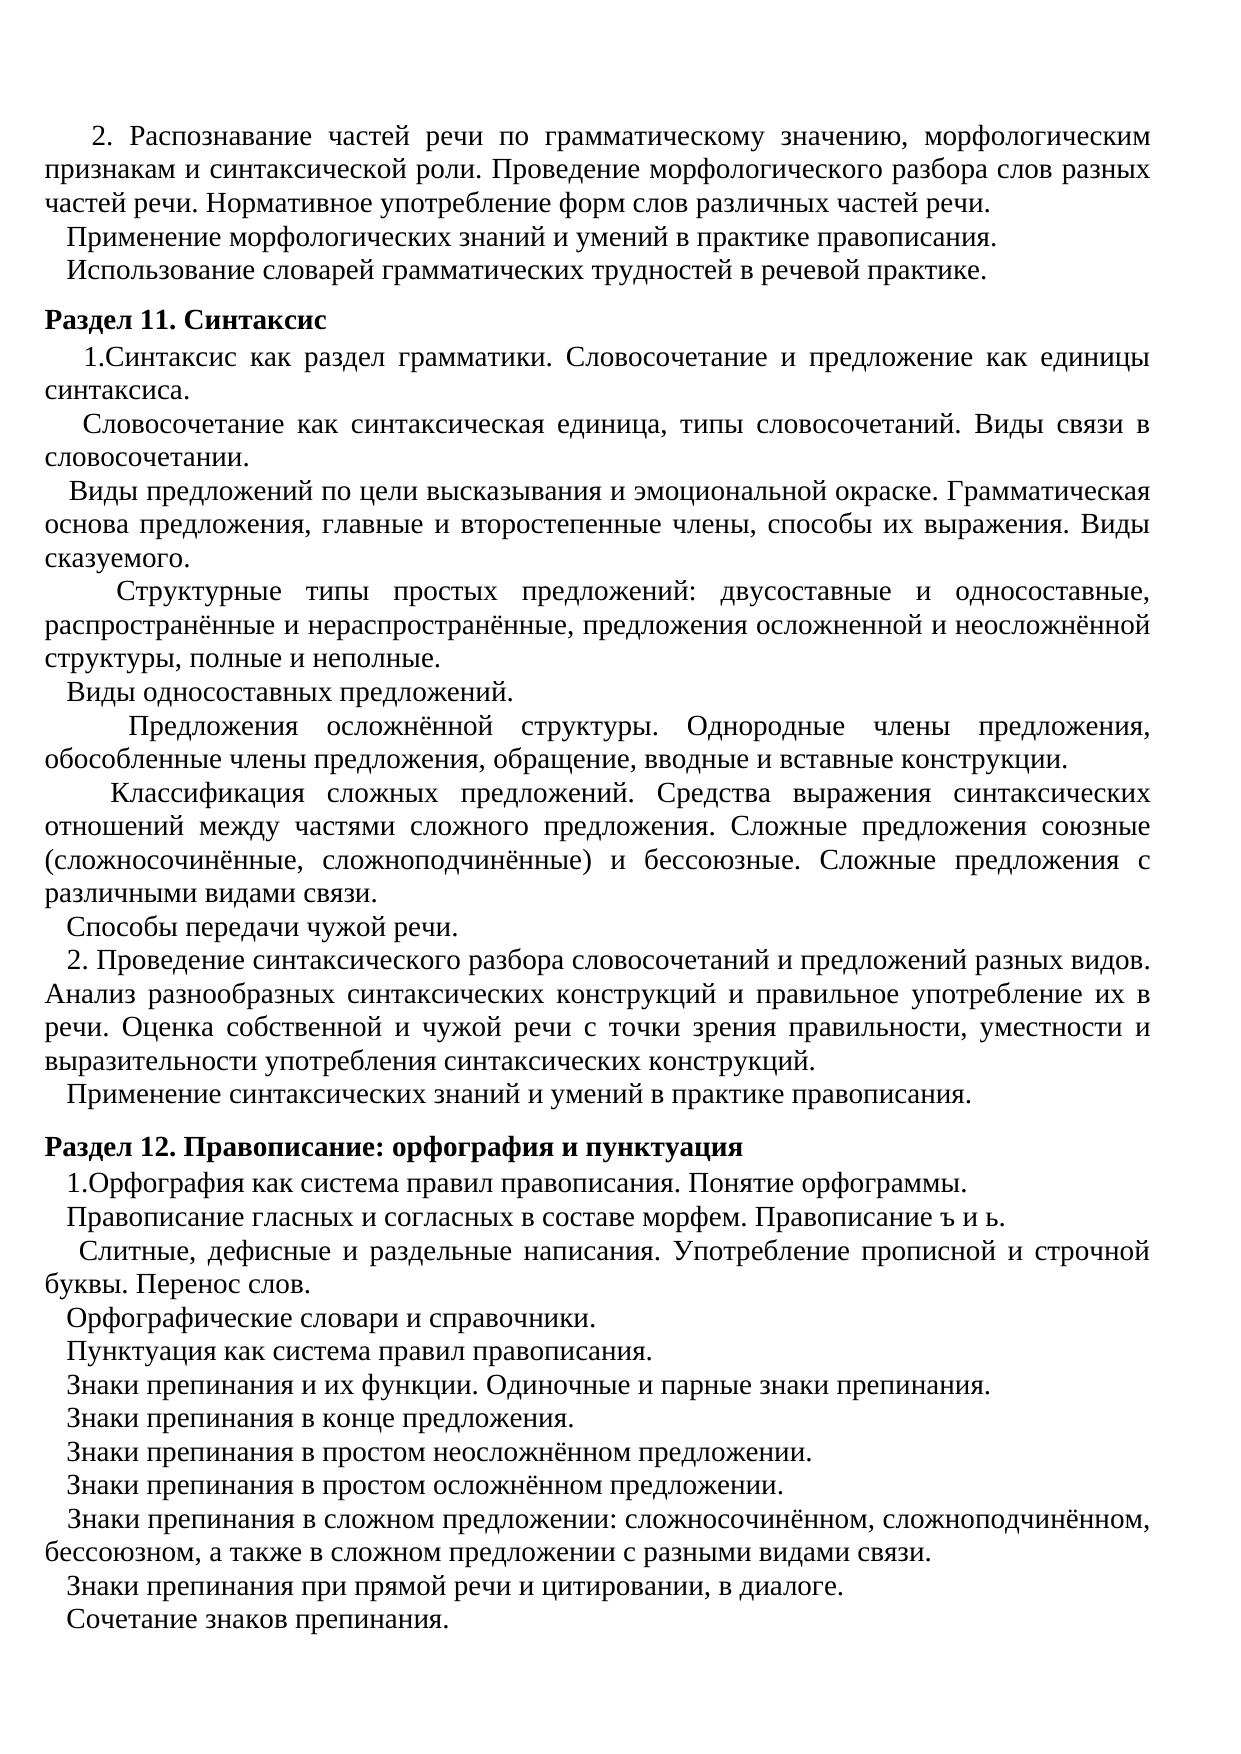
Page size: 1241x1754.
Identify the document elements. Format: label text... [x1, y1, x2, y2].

text Виды односоставных предложений. [44, 674, 1152, 708]
text Словосочетание как синтаксическая единица, типы словосочетаний. Виды связи в словосочетании. [44, 406, 1152, 473]
text Знаки препинания и их функции. Одиночные и парные знаки препинания. [44, 1367, 1152, 1400]
text Применение синтаксических знаний и умений в практике правописания. [44, 1077, 1152, 1110]
text Применение морфологических знаний и умений в практике правописания. [44, 219, 1152, 252]
text Пунктуация как система правил правописания. [44, 1333, 1152, 1367]
text Слитные, дефисные и раздельные написания. Употребление прописной и строчной буквы. Перенос слов. [44, 1233, 1152, 1300]
text Орфографические словари и справочники. [44, 1300, 1152, 1333]
text Знаки препинания в простом осложнённом предложении. [44, 1467, 1152, 1501]
text Виды предложений по цели высказывания и эмоциональной окраске. Грамматическая основа предложения, главные и второстепенные члены, способы их выражения. Виды сказуемого. [44, 473, 1152, 573]
text Использование словарей грамматических трудностей в речевой практике. [44, 252, 1152, 286]
text Знаки препинания в простом неосложнённом предложении. [44, 1434, 1152, 1467]
text Знаки препинания в сложном предложении: сложносочинённом, сложноподчинённом, бессоюзном, а также в сложном предложении с разными видами связи. [44, 1501, 1152, 1568]
text Структурные типы простых предложений: двусоставные и односоставные, распространённые и нераспространённые, предложения осложненной и неосложнённой структуры, полные и неполные. [44, 573, 1152, 674]
text Раздел 12. Правописание: орфография и пунктуация [44, 1129, 1152, 1163]
text Классификация сложных предложений. Средства выражения синтаксических отношений между частями сложного предложения. Сложные предложения союзные (сложносочинённые, сложноподчинённые) и бессоюзные. Сложные предложения с различными видами связи. [44, 775, 1152, 909]
text Знаки препинания в конце предложения. [44, 1400, 1152, 1434]
text Раздел 11. Синтаксис [44, 302, 1152, 336]
text 1.Синтаксис как раздел грамматики. Словосочетание и предложение как единицы синтаксиса. [44, 339, 1152, 406]
text Знаки препинания при прямой речи и цитировании, в диалоге. [44, 1568, 1152, 1602]
text 1.Орфография как система правил правописания. Понятие орфограммы. [44, 1166, 1152, 1199]
text Предложения осложнённой структуры. Однородные члены предложения, обособленные члены предложения, обращение, вводные и вставные конструкции. [44, 708, 1152, 775]
text 2. Распознавание частей речи по грамматическому значению, морфологическим признакам и синтаксической роли. Проведение морфологического разбора слов разных частей речи. Нормативное употребление форм слов различных частей речи. [44, 118, 1152, 219]
text Правописание гласных и согласных в составе морфем. Правописание ъ и ь. [44, 1199, 1152, 1233]
text Способы передачи чужой речи. [44, 909, 1152, 942]
text Сочетание знаков препинания. [44, 1602, 1152, 1635]
text 2. Проведение синтаксического разбора словосочетаний и предложений разных видов. Анализ разнообразных синтаксических конструкций и правильное употребление их в речи. Оценка собственной и чужой речи с точки зрения правильности, уместности и выразительности употребления синтаксических конструкций. [44, 942, 1152, 1077]
